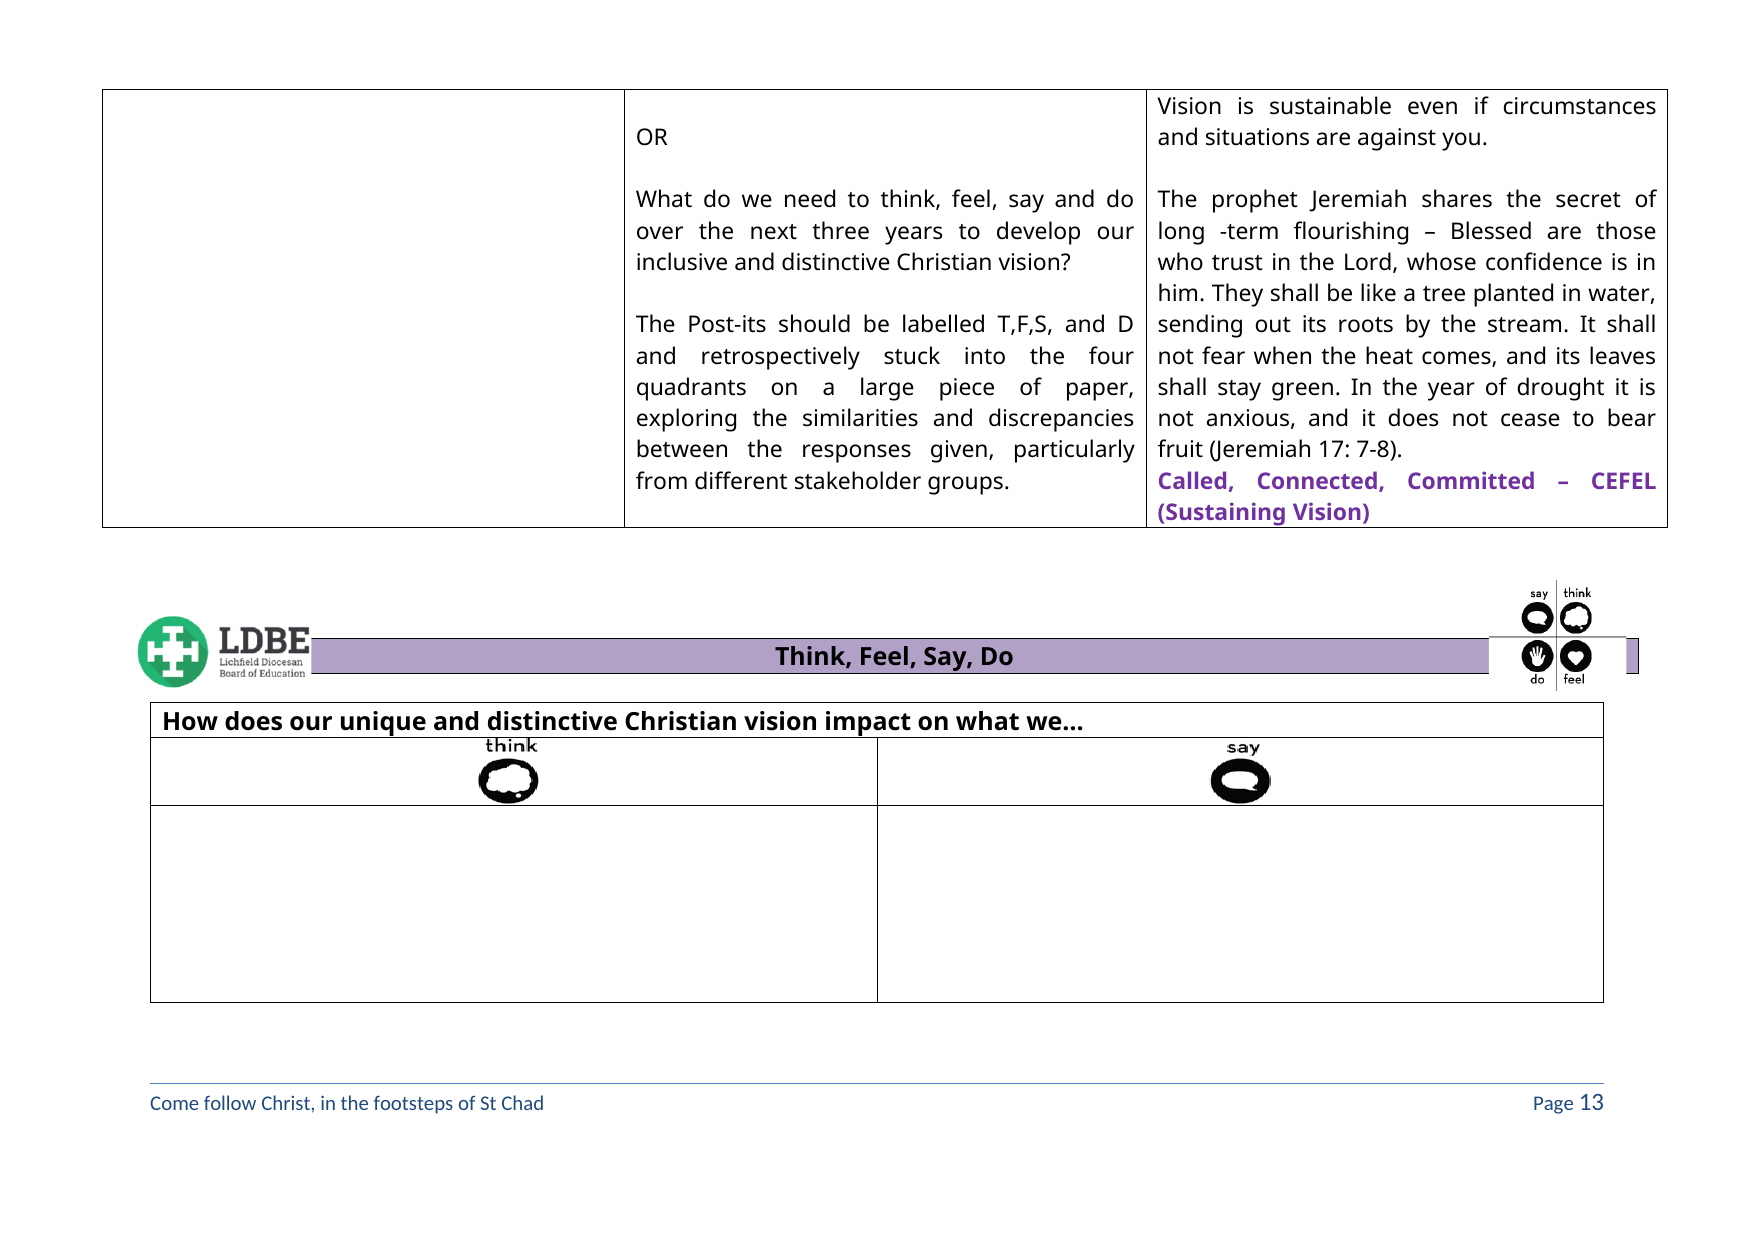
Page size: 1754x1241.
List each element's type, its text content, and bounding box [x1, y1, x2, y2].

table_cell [103, 90, 624, 527]
table_cell [878, 806, 1603, 1002]
table_header How does our unique and distinctive Christian vision impact on what we… [151, 703, 1603, 737]
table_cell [1147, 90, 1667, 527]
table_cell [1274, 738, 1603, 804]
table_cell [878, 738, 1206, 804]
table_cell [151, 738, 477, 804]
picture [477, 738, 551, 805]
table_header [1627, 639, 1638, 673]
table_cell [625, 90, 1146, 527]
picture [136, 611, 312, 690]
picture [1488, 580, 1627, 691]
table_cell [551, 738, 877, 804]
table_cell [151, 806, 877, 1002]
picture [1206, 738, 1274, 805]
table_header Think, Feel, Say, Do [312, 639, 1488, 673]
